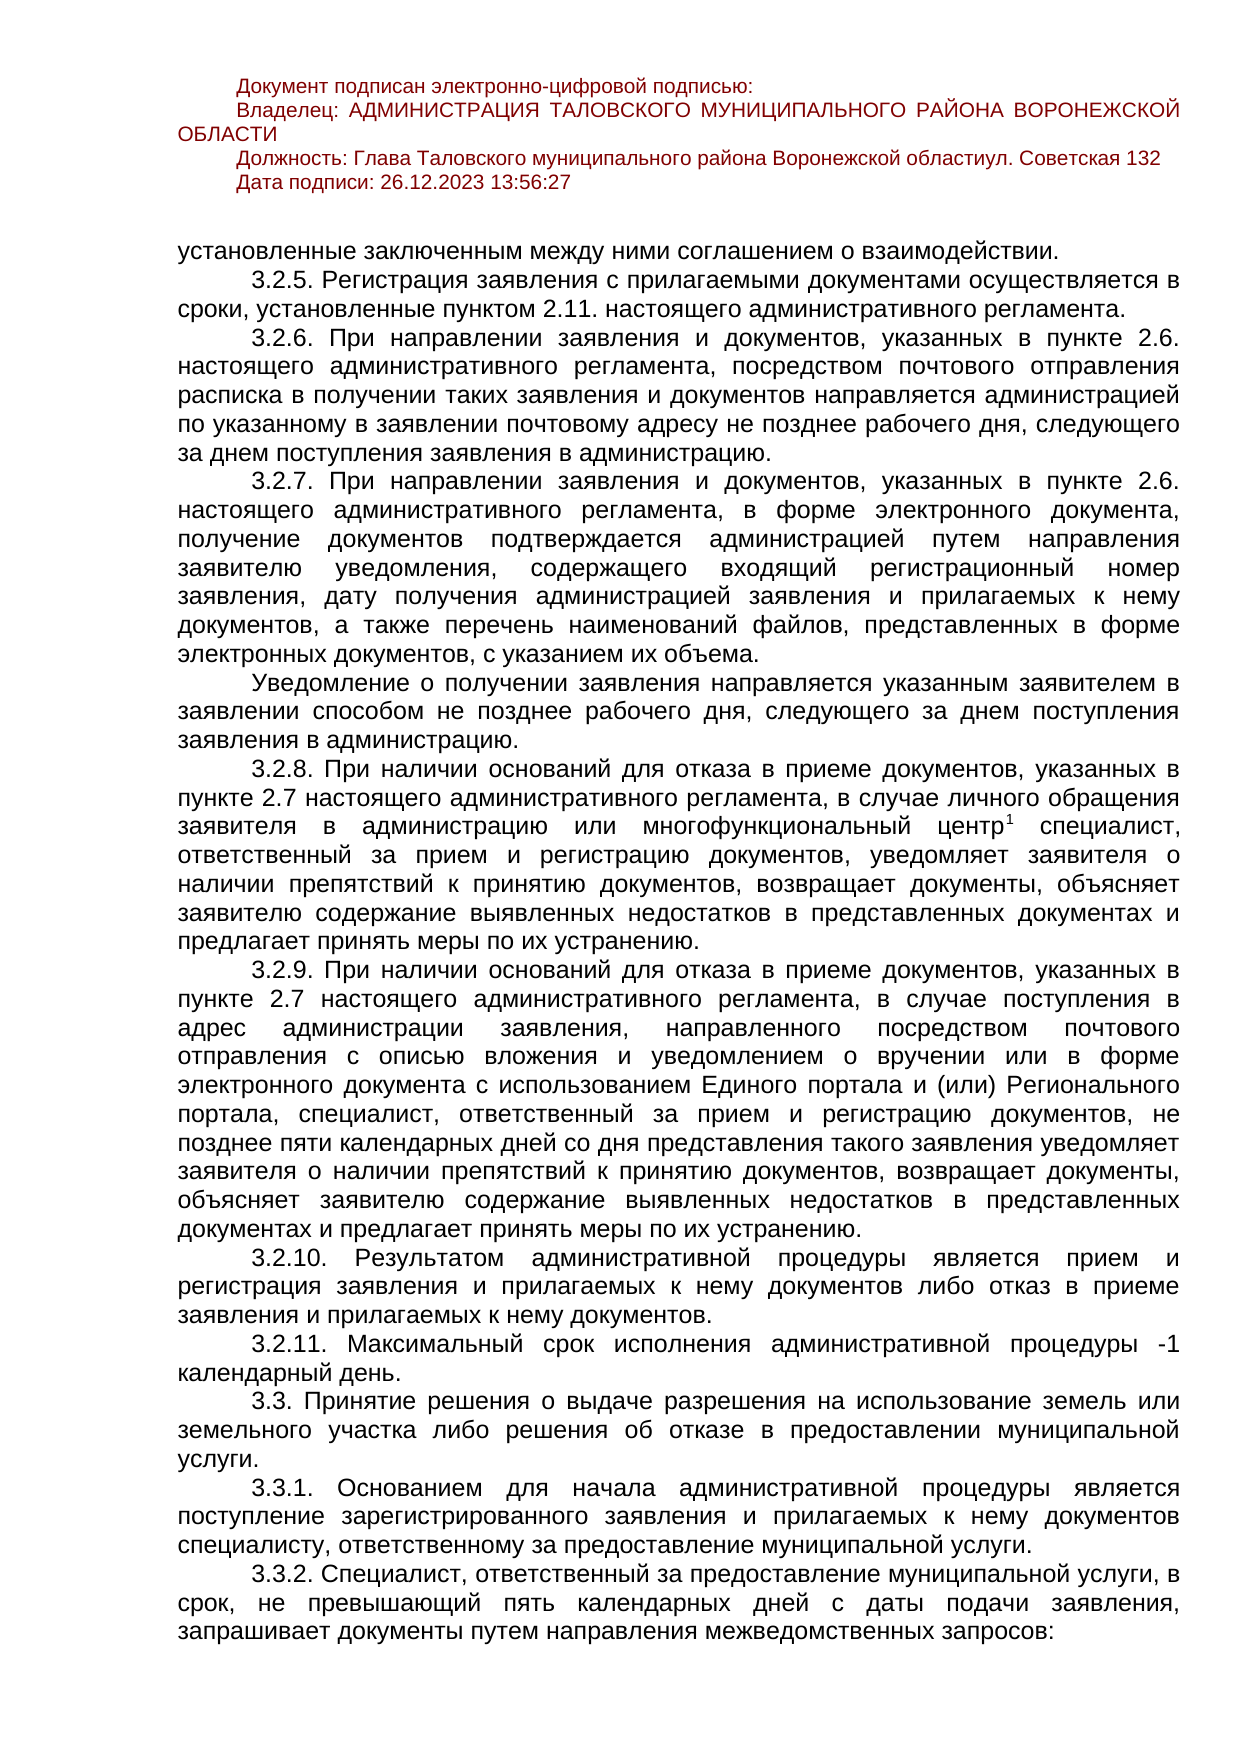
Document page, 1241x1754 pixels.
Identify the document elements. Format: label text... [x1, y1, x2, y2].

text 3.3. Принятие решения о выдаче разрешения на использование земель или земельного участка либо решения об отказе в предоставлении муниципальной услуги. [177, 1386, 1181, 1472]
text 3.3.1. Основанием для начала административной процедуры является поступление зарегистрированного заявления и прилагаемых к нему документов специалисту, ответственному за предоставление муниципальной услуги. [177, 1472, 1181, 1559]
text 3.2.7. При направлении заявления и документов, указанных в пункте 2.6. настоящего административного регламента, в форме электронного документа, получение документов подтверждается администрацией путем направления заявителю уведомления, содержащего входящий регистрационный номер заявления, дату получения администрацией заявления и прилагаемых к нему документов, а также перечень наименований файлов, представленных в форме электронных документов, с указанием их объема. [177, 466, 1181, 667]
text 3.2.8. При наличии оснований для отказа в приеме документов, указанных в пункте 2.7 настоящего административного регламента, в случае личного обращения заявителя в администрацию или многофункциональный центр1 специалист, ответственный за прием и регистрацию документов, уведомляет заявителя о наличии препятствий к принятию документов, возвращает документы, объясняет заявителю содержание выявленных недостатков в представленных документах и предлагает принять меры по их устранению. [177, 754, 1181, 955]
text 3.2.10. Результатом административной процедуры является прием и регистрация заявления и прилагаемых к нему документов либо отказ в приеме заявления и прилагаемых к нему документов. [177, 1242, 1181, 1329]
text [177, 236, 1181, 265]
text Уведомление о получении заявления направляется указанным заявителем в заявлении способом не позднее рабочего дня, следующего за днем поступления заявления в администрацию. [177, 667, 1181, 754]
text 3.3.2. Специалист, ответственный за предоставление муниципальной услуги, в срок, не превышающий пять календарных дней с даты подачи заявления, запрашивает документы путем направления межведомственных запросов: [177, 1559, 1181, 1645]
text 3.2.5. Регистрация заявления с прилагаемыми документами осуществляется в сроки, установленные пунктом 2.11. настоящего административного регламента. [177, 265, 1181, 322]
text 3.2.11. Максимальный срок исполнения административной процедуры -1 календарный день. [177, 1329, 1181, 1386]
text 3.2.6. При направлении заявления и документов, указанных в пункте 2.6. настоящего административного регламента, посредством почтового отправления расписка в получении таких заявления и документов направляется администрацией по указанному в заявлении почтовому адресу не позднее рабочего дня, следующего за днем поступления заявления в администрацию. [177, 322, 1181, 466]
text 3.2.9. При наличии оснований для отказа в приеме документов, указанных в пункте 2.7 настоящего административного регламента, в случае поступления в адрес администрации заявления, направленного посредством почтового отправления с описью вложения и уведомлением о вручении или в форме электронного документа с использованием Единого портала и (или) Регионального портала, специалист, ответственный за прием и регистрацию документов, не позднее пяти календарных дней со дня представления такого заявления уведомляет заявителя о наличии препятствий к принятию документов, возвращает документы, объясняет заявителю содержание выявленных недостатков в представленных документах и предлагает принять меры по их устранению. [177, 955, 1181, 1242]
